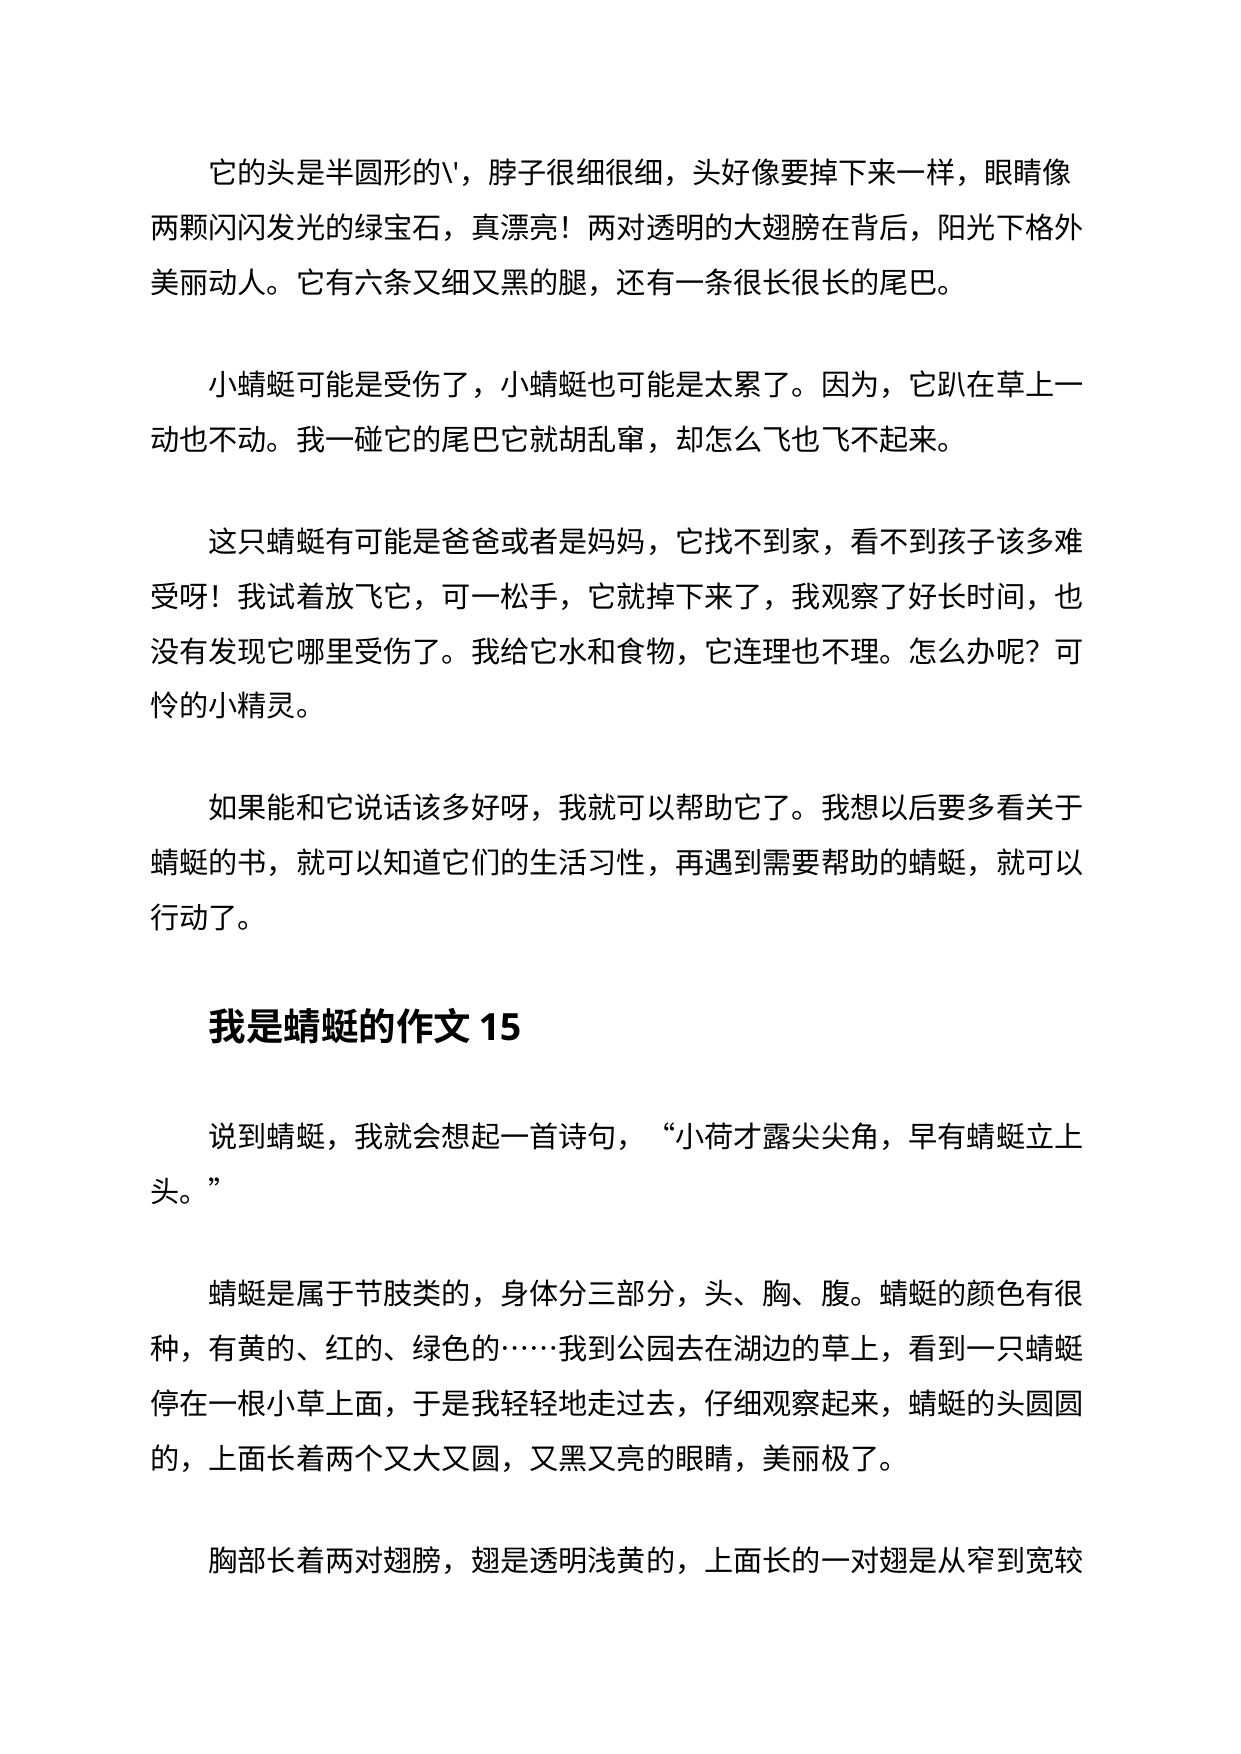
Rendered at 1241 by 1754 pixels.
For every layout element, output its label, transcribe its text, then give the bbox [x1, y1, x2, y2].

text 小蜻蜓可能是受伤了，小蜻蜓也可能是太累了。因为，它趴在草上一动也不动。我一碰它的尾巴它就胡乱窜，却怎么飞也飞不起来。 [150, 362, 1090, 459]
text 我是蜻蜓的作文15 [150, 996, 1090, 1051]
text 蜻蜓是属于节肢类的，身体分三部分，头、胸、腹。蜻蜓的颜色有很种，有黄的、红的、绿色的……我到公园去在湖边的草上，看到一只蜻蜓停在一根小草上面，于是我轻轻地走过去，仔细观察起来，蜻蜓的头圆圆的，上面长着两个又大又圆，又黑又亮的眼睛，美丽极了。 [150, 1271, 1090, 1478]
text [150, 1537, 1090, 1579]
text 如果能和它说话该多好呀，我就可以帮助它了。我想以后要多看关于蜻蜓的书，就可以知道它们的生活习性，再遇到需要帮助的蜻蜓，就可以行动了。 [150, 785, 1090, 937]
text 它的头是半圆形的\'，脖子很细很细，头好像要掉下来一样，眼睛像两颗闪闪发光的绿宝石，真漂亮！两对透明的大翅膀在背后，阳光下格外美丽动人。它有六条又细又黑的腿，还有一条很长很长的尾巴。 [150, 150, 1090, 302]
text 这只蜻蜓有可能是爸爸或者是妈妈，它找不到家，看不到孩子该多难受呀！我试着放飞它，可一松手，它就掉下来了，我观察了好长时间，也没有发现它哪里受伤了。我给它水和食物，它连理也不理。怎么办呢？可怜的小精灵。 [150, 518, 1090, 725]
text 说到蜻蜓，我就会想起一首诗句，“小荷才露尖尖角，早有蜻蜓立上头。” [150, 1114, 1090, 1211]
